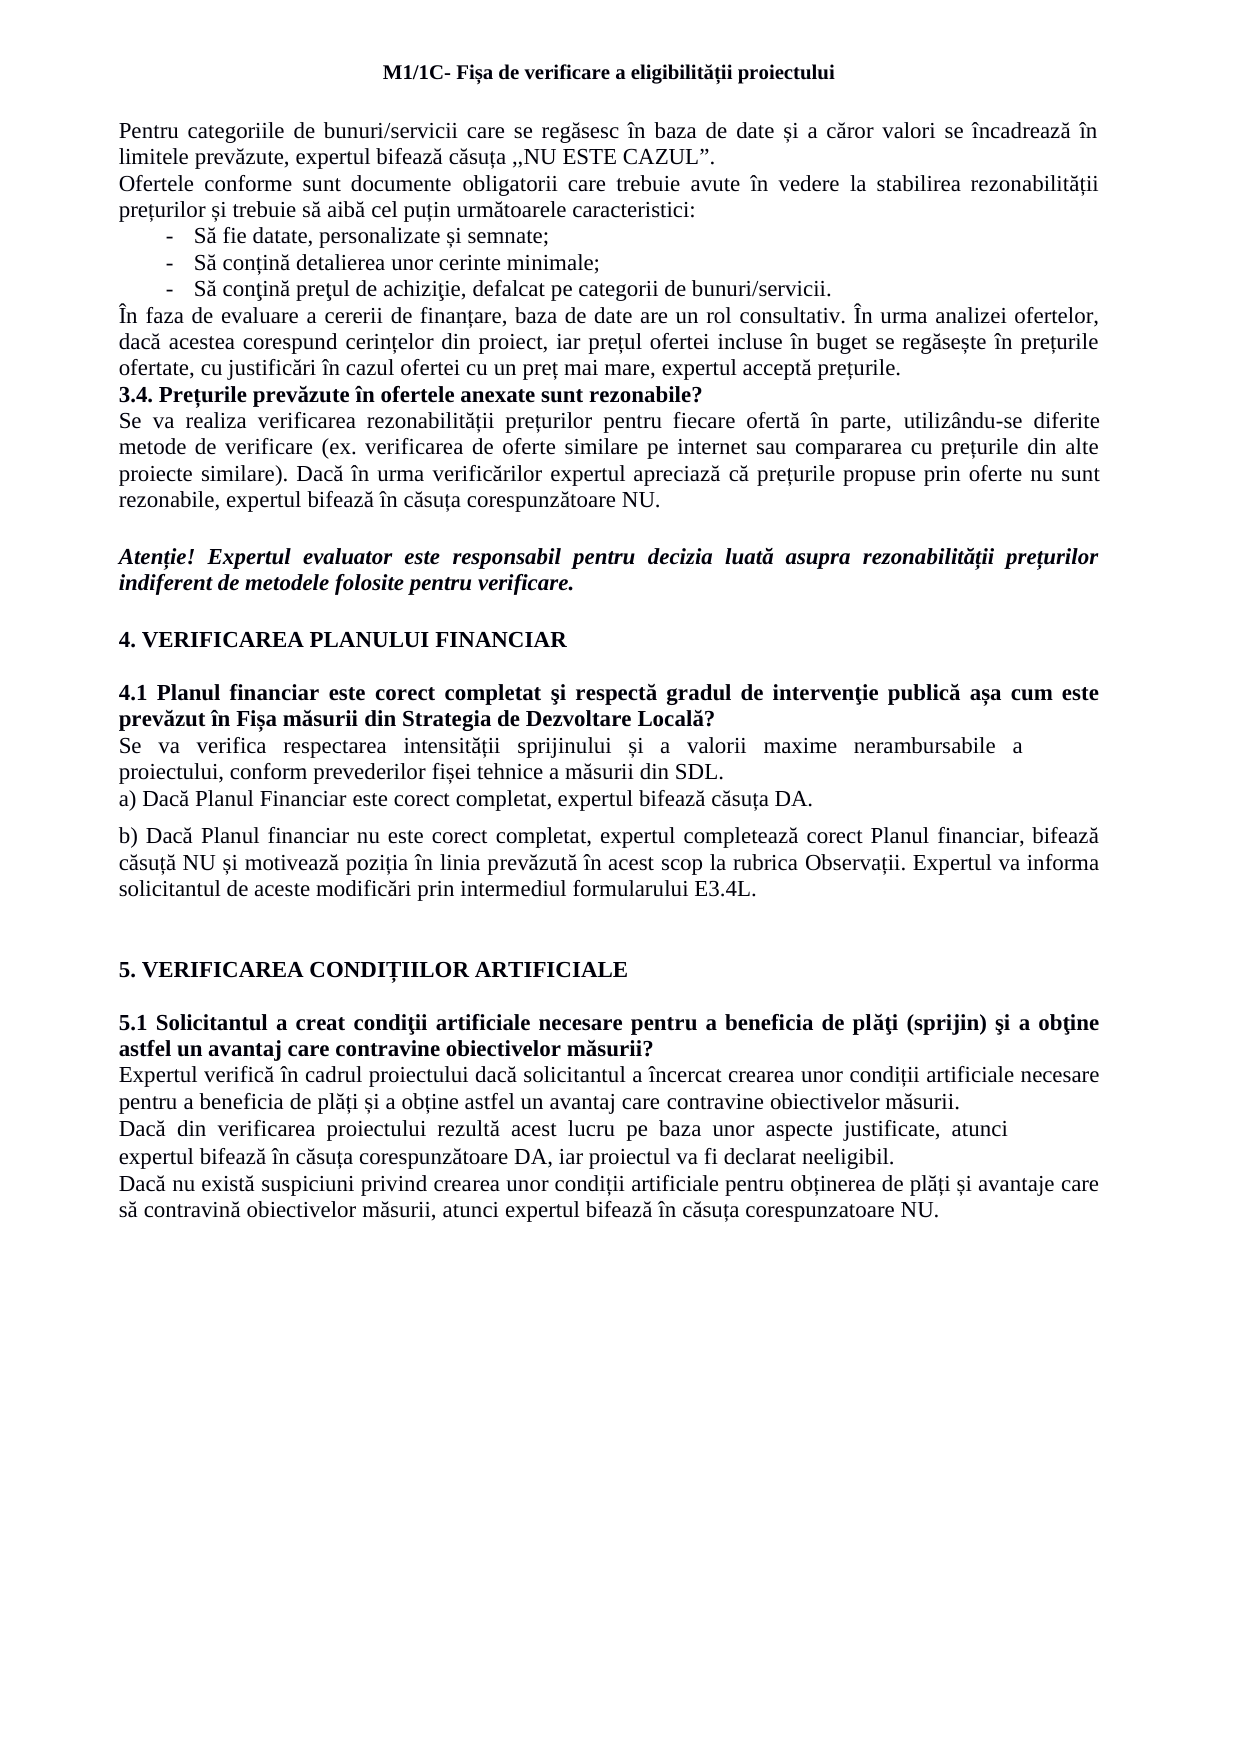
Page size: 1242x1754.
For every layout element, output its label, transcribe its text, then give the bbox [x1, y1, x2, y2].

text b) Dacă Planul financiar nu este corect completat, expertul completează corect Planul financiar, bifează căsuță NU și motivează poziția în linia prevăzută în acest scop la rubrica Observații. Expertul va informa solicitantul de aceste modificări prin intermediul formularului E3.4L. [118, 822, 1099, 901]
text a) Dacă Planul Financiar este corect completat, expertul bifează căsuța DA. [118, 784, 880, 811]
text Se va realiza verificarea rezonabilității prețurilor pentru fiecare ofertă în parte, utilizându-se diferite metode de verificare (ex. verificarea de oferte similare pe internet sau compararea cu prețurile din alte proiecte similare). Dacă în urma verificărilor expertul apreciază că prețurile propuse prin oferte nu sunt rezonabile, expertul bifează în căsuța corespunzătoare NU. [118, 407, 1100, 512]
text Dacă din verificarea proiectului rezultă acest lucru pe baza unor aspecte justificate, atunci [118, 1114, 1098, 1143]
text 5. VERIFICAREA CONDIȚIILOR ARTIFICIALE [118, 956, 762, 982]
text expertul bifează în căsuța corespunzătoare DA, iar proiectul va fi declarat neeligibil. [118, 1143, 969, 1169]
text Atenție! Expertul evaluator este responsabil pentru decizia luată asupra rezonabilității prețurilor indiferent de metodele folosite pentru verificare. [118, 543, 1098, 596]
text 5.1 Solicitantul a creat condiţii artificiale necesare pentru a beneficia de plăţi (sprijin) şi a obţine astfel un avantaj care contravine obiectivelor măsurii? [118, 1009, 1099, 1061]
text Expertul verifică în cadrul proiectului dacă solicitantul a încercat crearea unor condiții artificiale necesare pentru a beneficia de plăți și a obține astfel un avantaj care contravine obiectivelor măsurii. [118, 1061, 1099, 1114]
text 3.4. Prețurile prevăzute în ofertele anexate sunt rezonabile? [118, 381, 747, 407]
text Ofertele conforme sunt documente obligatorii care trebuie avute în vedere la stabilirea rezonabilității prețurilor și trebuie să aibă cel puțin următoarele caracteristici: [118, 170, 1099, 222]
text proiectului, conform prevederilor fișei tehnice a măsurii din SDL. [118, 758, 777, 784]
text Pentru categoriile de bunuri/servicii care se regăsesc în baza de date și a căror valori se încadrează în limitele prevăzute, expertul bifează căsuța ,,NU ESTE CAZUL”. [118, 117, 1098, 170]
text În faza de evaluare a cererii de finanțare, baza de date are un rol consultativ. În urma analizei ofertelor, dacă acestea corespund cerințelor din proiect, iar prețul ofertei incluse în buget se regăsește în prețurile ofertate, cu justificări în cazul ofertei cu un preț mai mare, expertul acceptă prețurile. [118, 302, 1099, 381]
text 4.1 Planul financiar este corect completat şi respectă gradul de intervenţie publică așa cum este prevăzut în Fișa măsurii din Strategia de Dezvoltare Locală? [118, 679, 1099, 732]
text - Să conțină detalierea unor cerinte minimale; [166, 249, 1106, 275]
text Se va verifica respectarea intensității sprijinului și a valorii maxime nerambursabile a [118, 732, 1099, 758]
text - Să conţină preţul de achiziţie, defalcat pe categorii de bunuri/servicii. [166, 275, 1106, 302]
text 4. VERIFICAREA PLANULUI FINANCIAR [118, 626, 922, 653]
text Dacă nu există suspiciuni privind crearea unor condiții artificiale pentru obținerea de plăți și avantaje care să contravină obiectivelor măsurii, atunci expertul bifează în căsuța corespunzatoare NU. [118, 1169, 1099, 1222]
text - Să fie datate, personalizate și semnate; [166, 222, 1106, 249]
